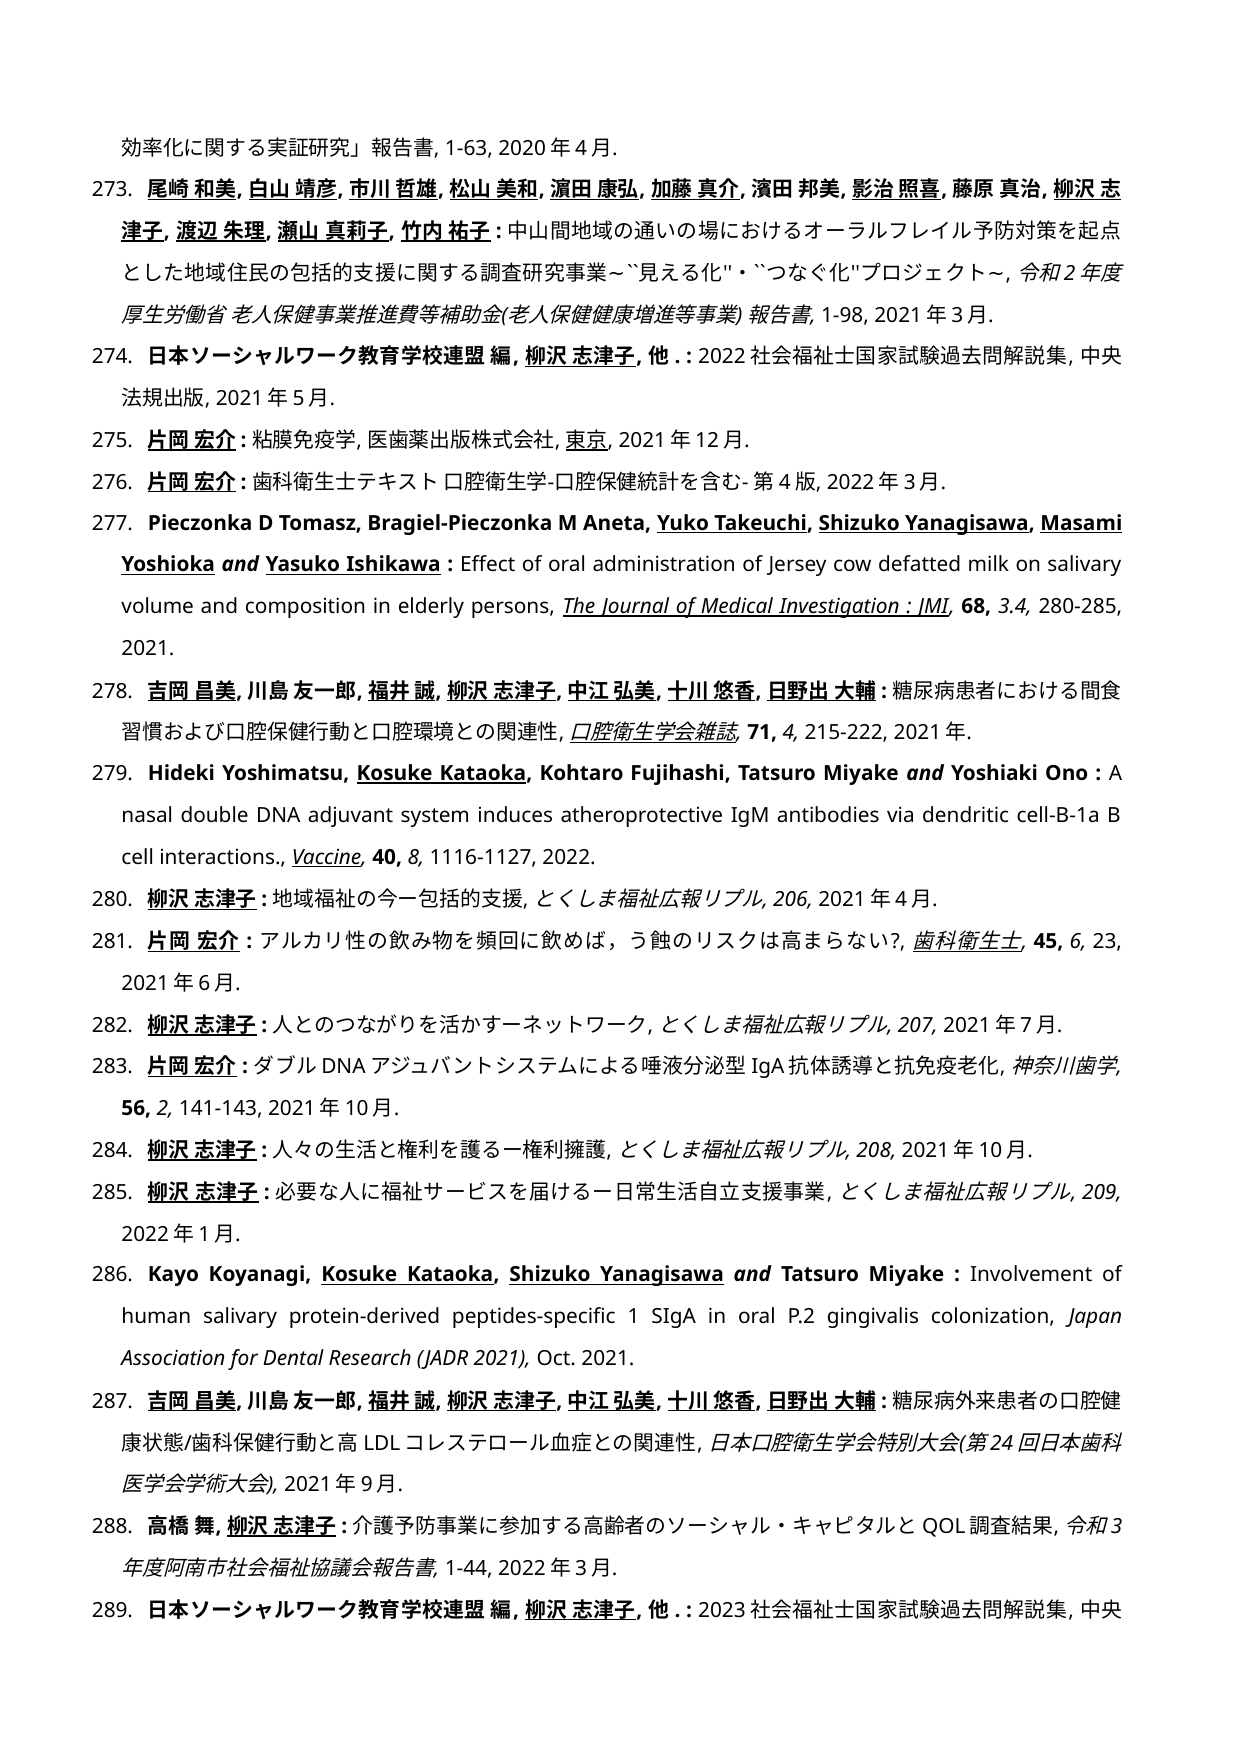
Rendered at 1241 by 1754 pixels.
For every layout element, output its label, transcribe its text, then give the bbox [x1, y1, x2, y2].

list 吉岡 昌美, 川島 友一郎, 福井 誠, 柳沢 志津子, 中江 弘美, 十川 悠香, 日野出 大輔 : 糖尿病外来患者の口腔健康状態/歯科保健行動と高LDLコレステロール血症との関連性, 日本口腔衛生学会特別大会(第24回日本歯科医学会学術大会), 2021年9月. [92, 1378, 1122, 1503]
list 柳沢 志津子 : 人とのつながりを活かすーネットワーク, とくしま福祉広報リプル, 207, 2021年7月. [92, 1002, 1122, 1044]
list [92, 125, 1122, 167]
list Hideki Yoshimatsu, Kosuke Kataoka, Kohtaro Fujihashi, Tatsuro Miyake and Yoshiaki Ono : A nasal double DNA adjuvant system induces atheroprotective IgM antibodies via dendritic cell-B-1a B cell interactions., Vaccine, 40, 8, 1116-1127, 2022. [92, 752, 1122, 877]
list 柳沢 志津子 : 地域福祉の今ー包括的支援, とくしま福祉広報リプル, 206, 2021年4月. [92, 877, 1122, 919]
list 片岡 宏介 : 歯科衛生士テキスト 口腔衛生学-口腔保健統計を含む- 第4版, 2022年3月. [92, 459, 1122, 501]
list Pieczonka D Tomasz, Bragiel-Pieczonka M Aneta, Yuko Takeuchi, Shizuko Yanagisawa, Masami Yoshioka and Yasuko Ishikawa : Effect of oral administration of Jersey cow defatted milk on salivary volume and composition in elderly persons, The Journal of Medical Investigation : JMI, 68, 3.4, 280-285, 2021. [92, 501, 1122, 668]
list Kayo Koyanagi, Kosuke Kataoka, Shizuko Yanagisawa and Tatsuro Miyake : Involvement of human salivary protein-derived peptides-specific 1 SIgA in oral P.2 gingivalis colonization, Japan Association for Dental Research (JADR 2021), Oct. 2021. [92, 1253, 1122, 1378]
list 尾崎 和美, 白山 靖彦, 市川 哲雄, 松山 美和, 濵田 康弘, 加藤 真介, 濱田 邦美, 影治 照喜, 藤原 真治, 柳沢 志津子, 渡辺 朱理, 瀬山 真莉子, 竹内 祐子 : 中山間地域の通いの場におけるオーラルフレイル予防対策を起点とした地域住民の包括的支援に関する調査研究事業∼``見える化''・``つなぐ化''プロジェクト∼, 令和2年度 厚生労働省 老人保健事業推進費等補助金(老人保健健康増進等事業) 報告書, 1-98, 2021年3月. [92, 167, 1122, 334]
list 日本ソーシャルワーク教育学校連盟 編, 柳沢 志津子, 他 . : 2022社会福祉士国家試験過去問解説集, 中央法規出版, 2021年5月. [92, 334, 1122, 417]
list 高橋 舞, 柳沢 志津子 : 介護予防事業に参加する高齢者のソーシャル・キャピタルとQOL調査結果, 令和3年度阿南市社会福祉協議会報告書, 1-44, 2022年3月. [92, 1503, 1122, 1587]
list 片岡 宏介 : 粘膜免疫学, 医歯薬出版株式会社, 東京, 2021年12月. [92, 417, 1122, 459]
list 吉岡 昌美, 川島 友一郎, 福井 誠, 柳沢 志津子, 中江 弘美, 十川 悠香, 日野出 大輔 : 糖尿病患者における間食習慣および口腔保健行動と口腔環境との関連性, 口腔衛生学会雑誌, 71, 4, 215-222, 2021年. [92, 668, 1122, 752]
list 片岡 宏介 : ダブルDNAアジュバントシステムによる唾液分泌型IgA抗体誘導と抗免疫老化, 神奈川歯学, 56, 2, 141-143, 2021年10月. [92, 1044, 1122, 1128]
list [92, 1587, 1122, 1629]
list 柳沢 志津子 : 人々の生活と権利を護るー権利擁護, とくしま福祉広報リプル, 208, 2021年10月. [92, 1128, 1122, 1169]
list 片岡 宏介 : アルカリ性の飲み物を頻回に飲めば，う蝕のリスクは高まらない?, 歯科衛生士, 45, 6, 23, 2021年6月. [92, 919, 1122, 1002]
list 柳沢 志津子 : 必要な人に福祉サービスを届けるー日常生活自立支援事業, とくしま福祉広報リプル, 209, 2022年1月. [92, 1169, 1122, 1253]
